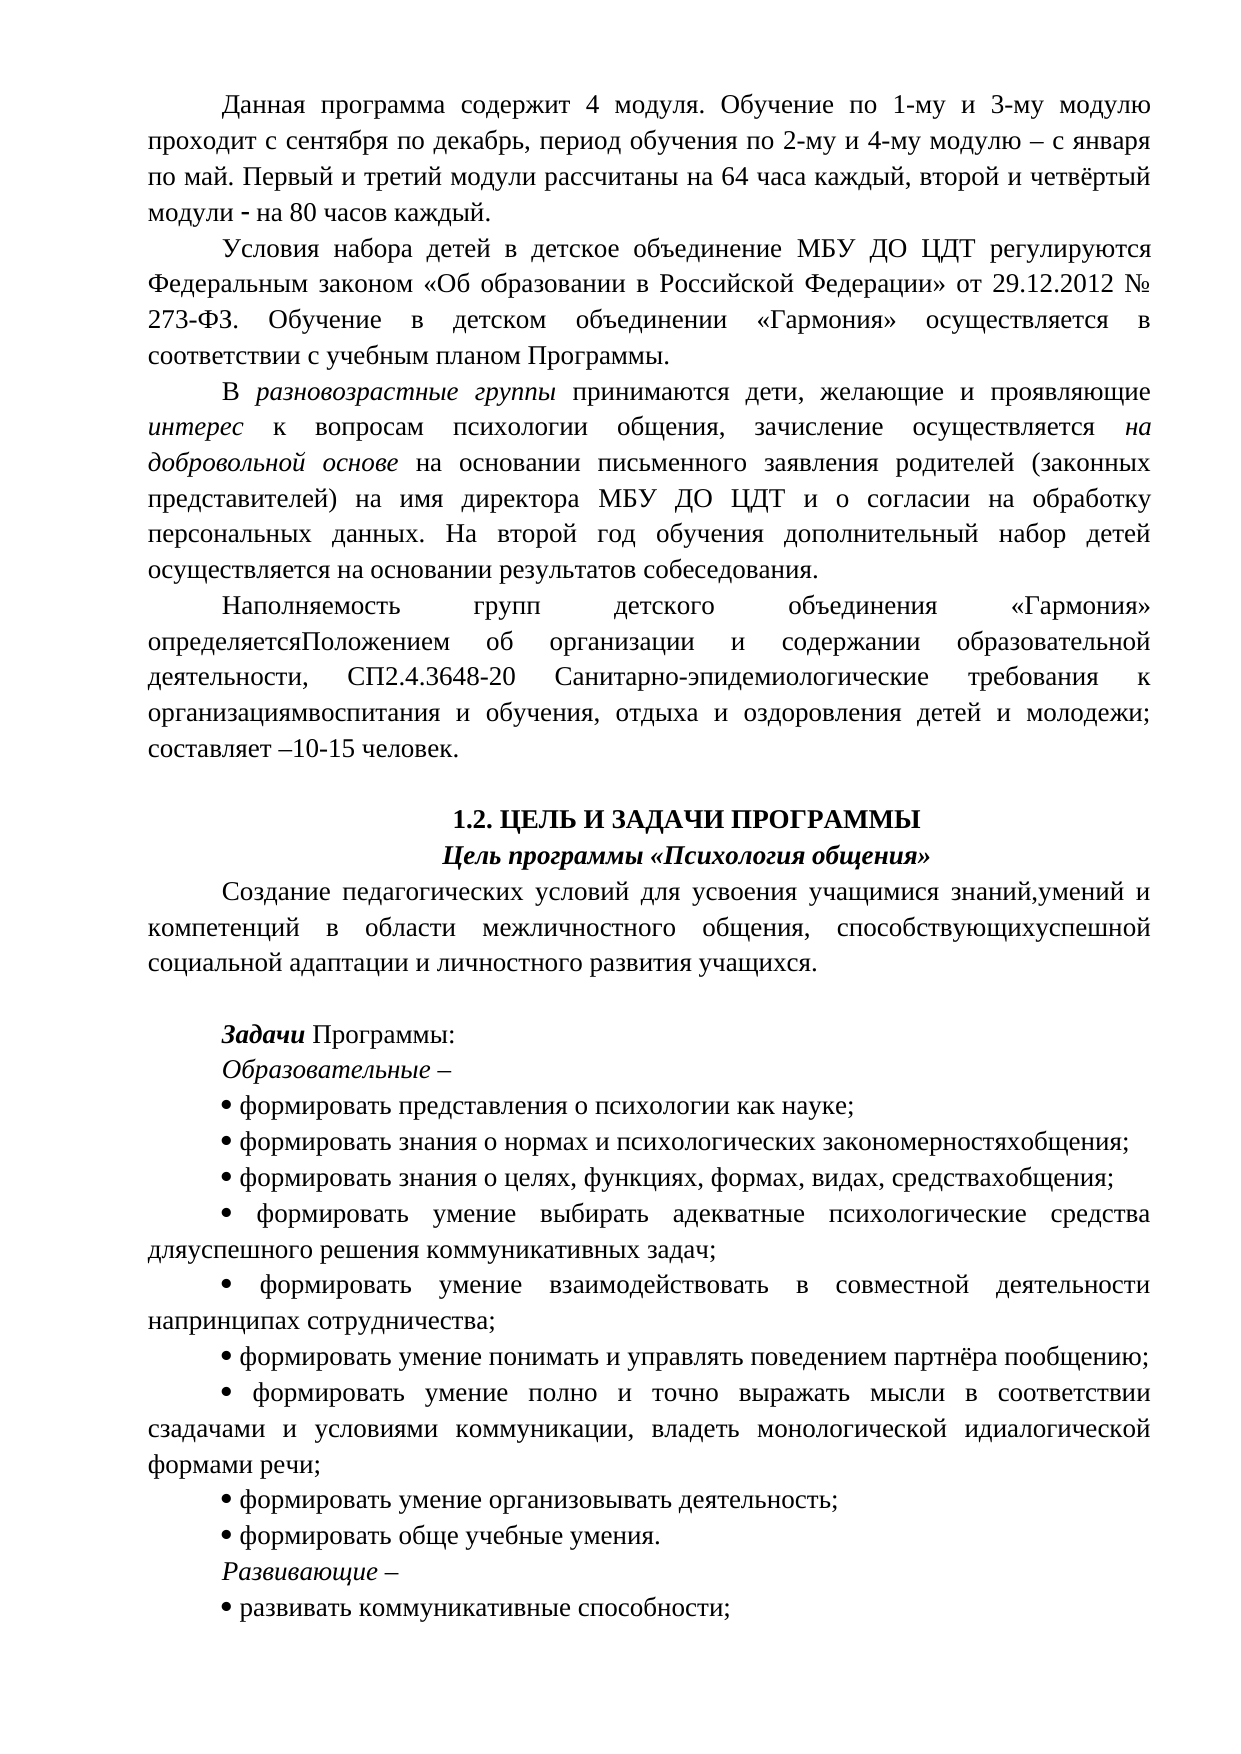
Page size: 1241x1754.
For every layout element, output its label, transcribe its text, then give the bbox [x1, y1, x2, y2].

text Образовательные – [148, 1053, 1152, 1085]
text Создание педагогических условий для усвоения учащимися знаний,умений и компетенций в области межличностного общения, способствующихуспешной социальной адаптации и личностного развития учащихся. [148, 875, 1152, 977]
text формировать обще учебные умения. [148, 1519, 1152, 1551]
text Условия набора детей в детское объединение МБУ ДО ЦДТ регулируются Федеральным законом «Об образовании в Российской Федерации» от 29.12.2012 № 273-ФЗ. Обучение в детском объединении «Гармония» осуществляется в соответствии с учебным планом Программы. [148, 232, 1152, 370]
text формировать умение организовывать деятельность; [148, 1483, 1152, 1515]
text 1.2. ЦЕЛЬ И ЗАДАЧИ ПРОГРАММЫ [148, 803, 1152, 834]
text формировать умение выбирать адекватные психологические средства дляуспешного решения коммуникативных задач; [148, 1197, 1152, 1264]
text Задачи Программы: [148, 1018, 1152, 1049]
text Развивающие – [148, 1555, 1152, 1586]
text Наполняемость групп детского объединения «Гармония» определяетсяПоложением об организации и содержании образовательной деятельности, СП2.4.3648-20 Санитарно-эпидемиологические требования к организациямвоспитания и обучения, отдыха и оздоровления детей и молодежи; составляет –10-15 человек. [148, 589, 1152, 763]
text Цель программы «Психология общения» [148, 839, 1152, 870]
text формировать умение взаимодействовать в совместной деятельности напринципах сотрудничества; [148, 1269, 1152, 1336]
text формировать представления о психологии как науке; [148, 1089, 1152, 1121]
text развивать коммуникативные способности; [148, 1591, 1152, 1622]
text формировать умение понимать и управлять поведением партнёра пообщению; [148, 1340, 1152, 1371]
text В разновозрастные группы принимаются дети, желающие и проявляющие интерес к вопросам психологии общения, зачисление осуществляется на добровольной основе на основании письменного заявления родителей (законных представителей) на имя директора МБУ ДО ЦДТ и о согласии на обработку персональных данных. На второй год обучения дополнительный набор детей осуществляется на основании результатов собеседования. [148, 375, 1152, 584]
text формировать умение полно и точно выражать мысли в соответствии сзадачами и условиями коммуникации, владеть монологической идиалогической формами речи; [148, 1376, 1152, 1479]
text Данная программа содержит 4 модуля. Обучение по 1-му и 3-му модулю проходит с сентября по декабрь, период обучения по 2-му и 4-му модулю – с января по май. Первый и третий модули рассчитаны на 64 часа каждый, второй и четвёртый модули на 80 часов каждый. [148, 89, 1152, 227]
text формировать знания о нормах и психологических закономерностяхобщения; [148, 1125, 1152, 1156]
text формировать знания о целях, функциях, формах, видах, средствахобщения; [148, 1161, 1152, 1192]
